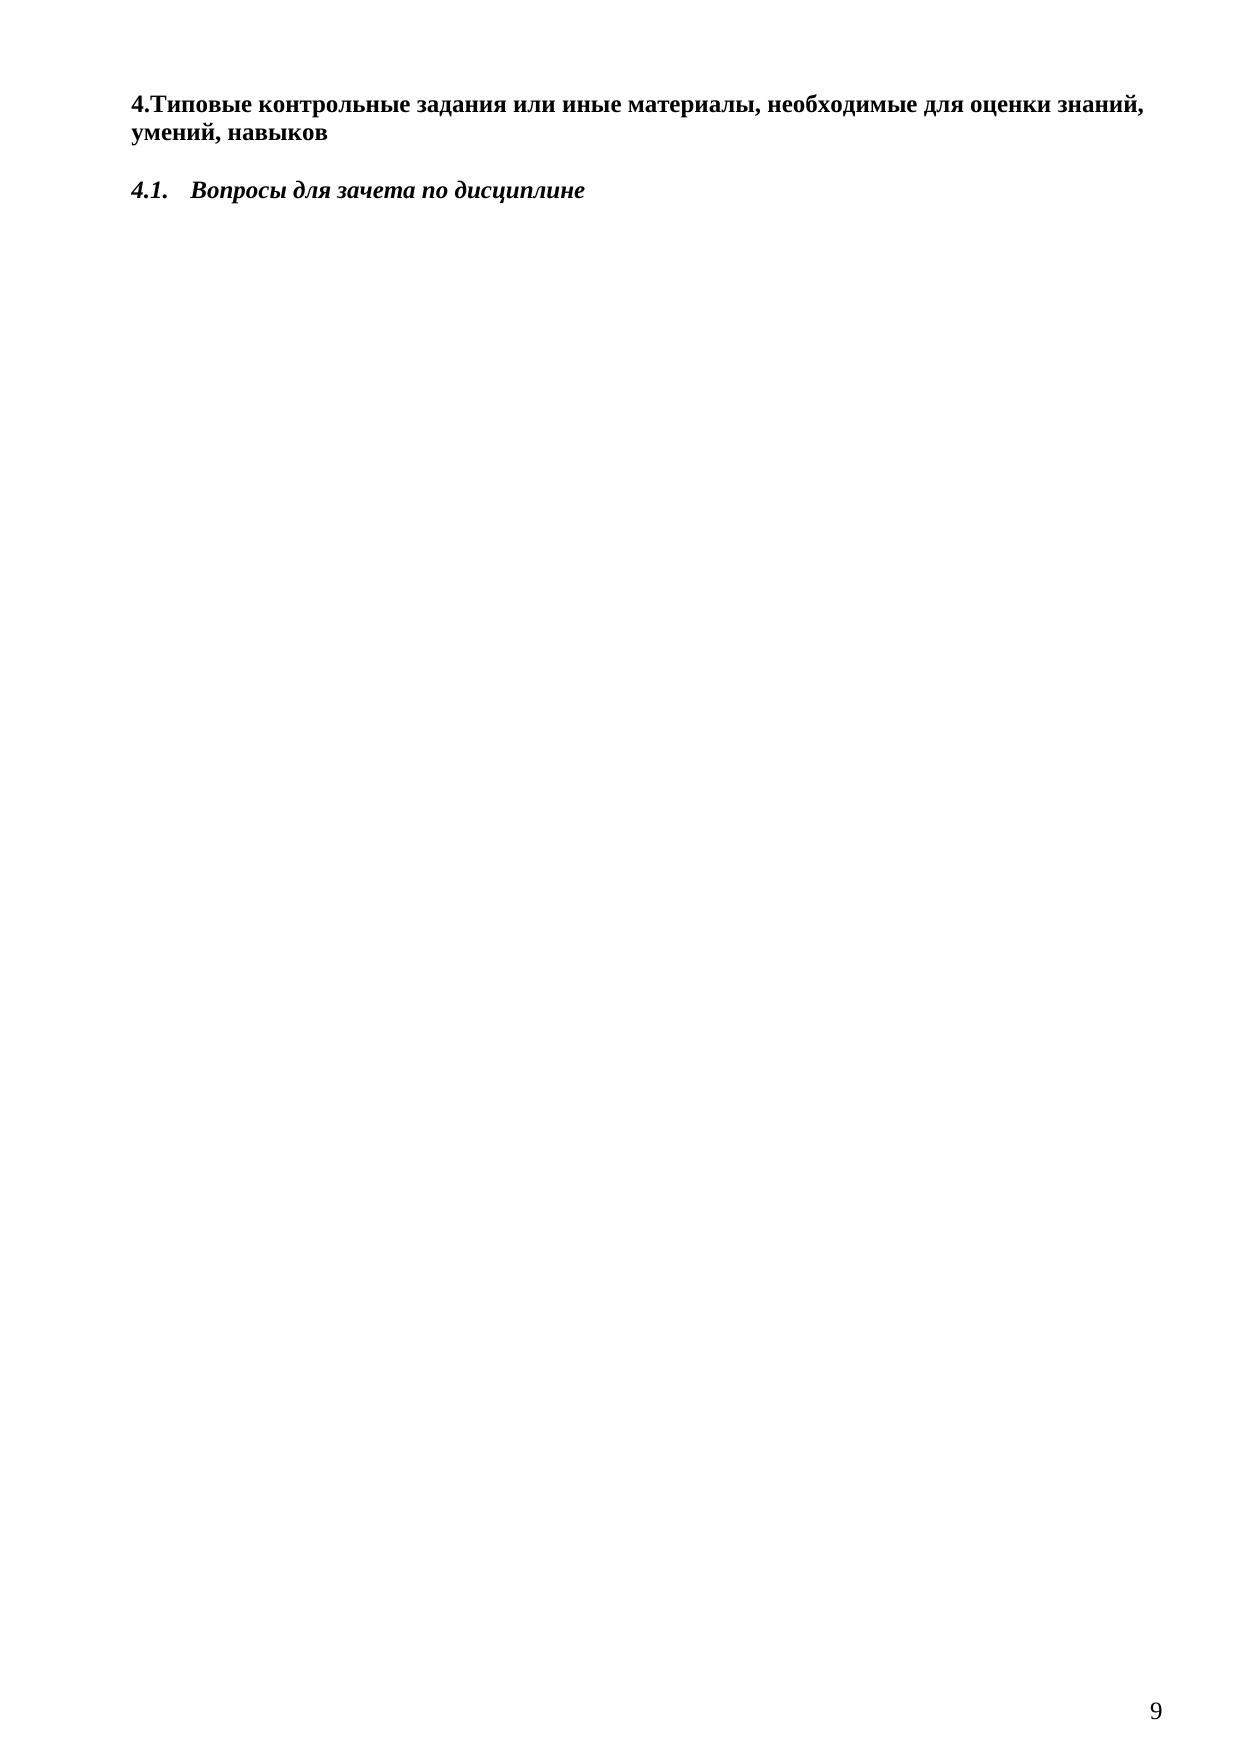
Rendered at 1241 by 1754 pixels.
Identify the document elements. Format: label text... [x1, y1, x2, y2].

text 4.1. Вопросы для зачета по дисциплине [131, 175, 1162, 204]
text 4.Типовые контрольные задания или иные материалы, необходимые для оценки знаний, умений, навыков [131, 89, 1162, 146]
